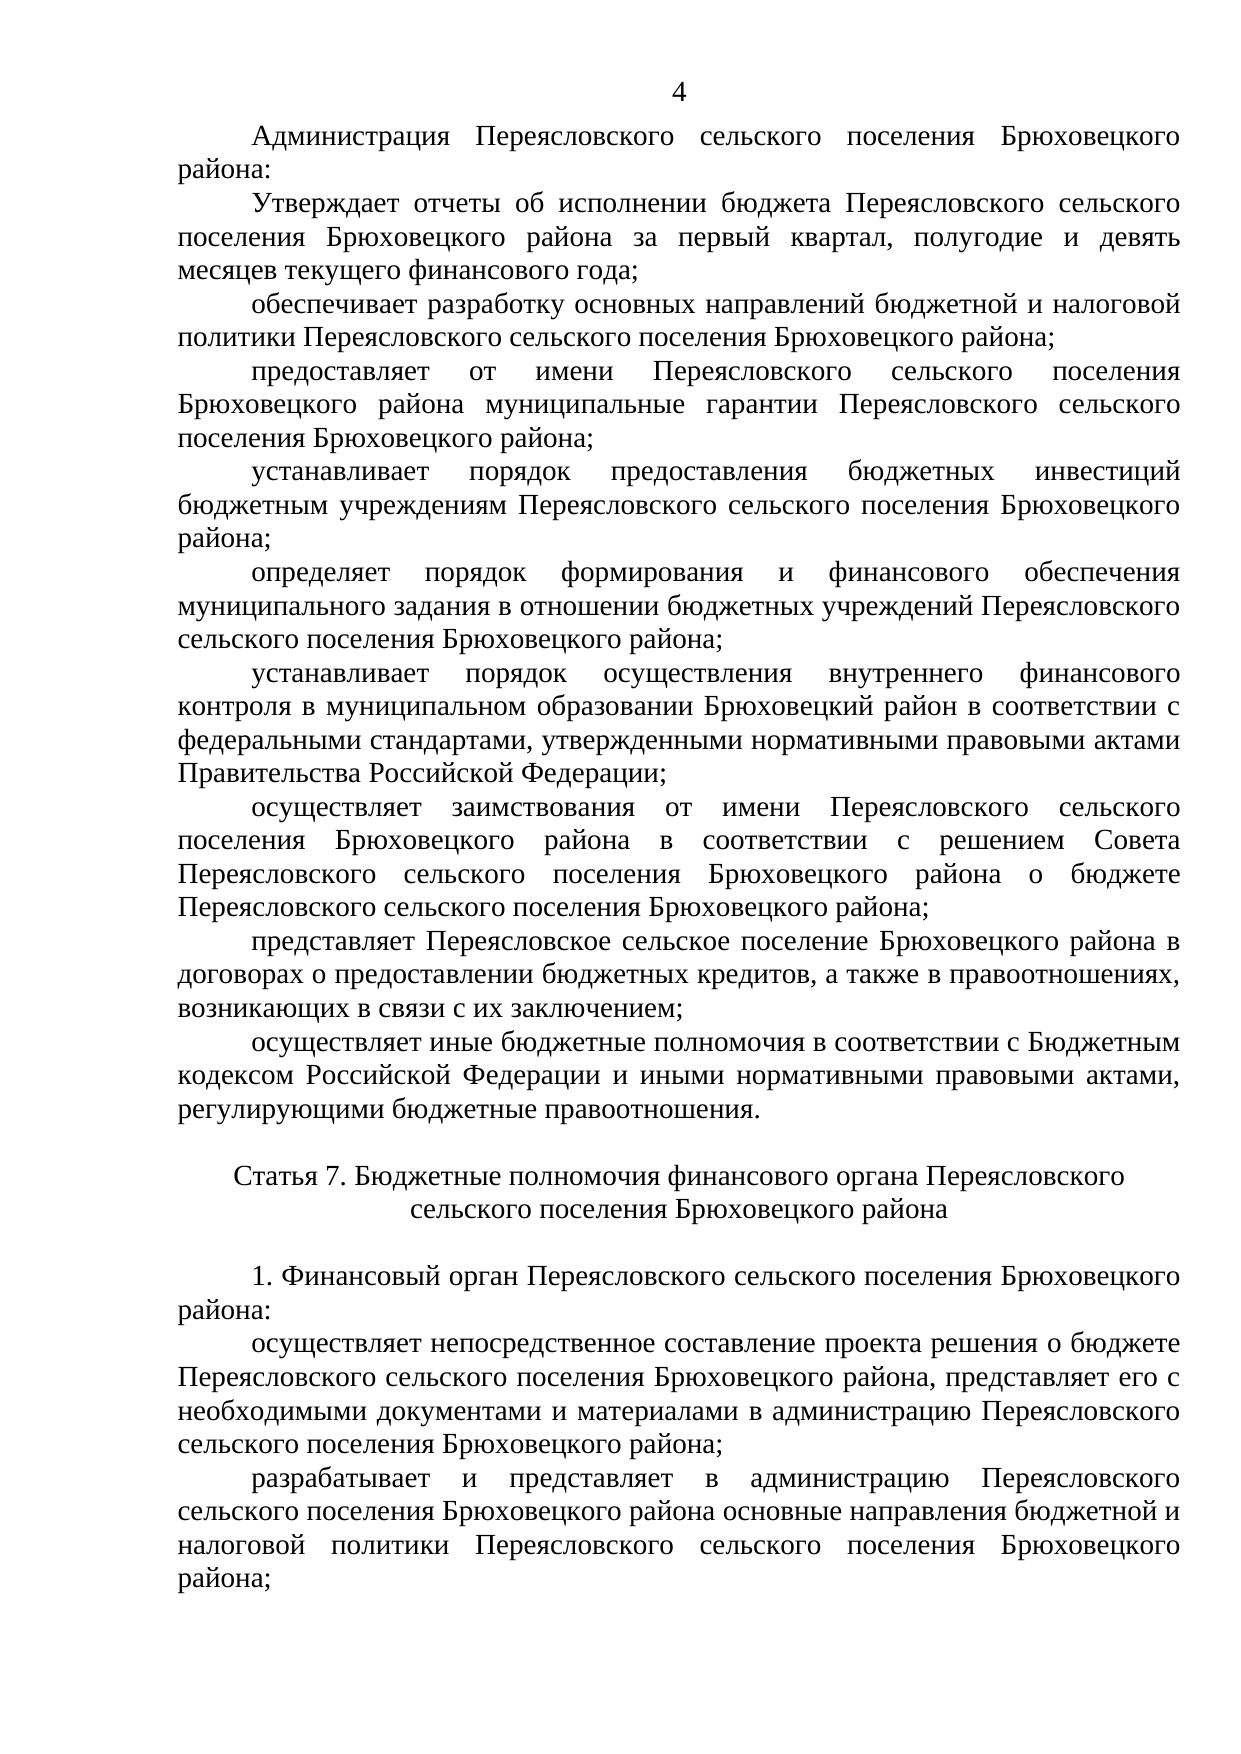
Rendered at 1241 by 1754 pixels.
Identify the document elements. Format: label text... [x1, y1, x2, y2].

text представляет Переясловское сельское поселение Брюховецкого района в договорах о предоставлении бюджетных кредитов, а также в правоотношениях, возникающих в связи с их заключением; [177, 923, 1181, 1024]
text Администрация Переясловского сельского поселения Брюховецкого района: [177, 118, 1181, 185]
text предоставляет от имени Переясловского сельского поселения Брюховецкого района муниципальные гарантии Переясловского сельского поселения Брюховецкого района; [177, 353, 1181, 453]
text Статья 7. Бюджетные полномочия финансового органа Переясловского сельского поселения Брюховецкого района [177, 1158, 1181, 1225]
text устанавливает порядок осуществления внутреннего финансового контроля в муниципальном образовании Брюховецкий район в соответствии с федеральными стандартами, утвержденными нормативными правовыми актами Правительства Российской Федерации; [177, 655, 1181, 789]
text 1. Финансовый орган Переясловского сельского поселения Брюховецкого района: [177, 1258, 1181, 1326]
text обеспечивает разработку основных направлений бюджетной и налоговой политики Переясловского сельского поселения Брюховецкого района; [177, 286, 1181, 353]
text разрабатывает и представляет в администрацию Переясловского сельского поселения Брюховецкого района основные направления бюджетной и налоговой политики Переясловского сельского поселения Брюховецкого района; [177, 1460, 1181, 1594]
text осуществляет заимствования от имени Переясловского сельского поселения Брюховецкого района в соответствии с решением Совета Переясловского сельского поселения Брюховецкого района о бюджете Переясловского сельского поселения Брюховецкого района; [177, 789, 1181, 923]
text Утверждает отчеты об исполнении бюджета Переясловского сельского поселения Брюховецкого района за первый квартал, полугодие и девять месяцев текущего финансового года; [177, 185, 1181, 286]
text осуществляет непосредственное составление проекта решения о бюджете Переясловского сельского поселения Брюховецкого района, представляет его с необходимыми документами и материалами в администрацию Переясловского сельского поселения Брюховецкого района; [177, 1326, 1181, 1460]
text определяет порядок формирования и финансового обеспечения муниципального задания в отношении бюджетных учреждений Переясловского сельского поселения Брюховецкого района; [177, 554, 1181, 655]
text устанавливает порядок предоставления бюджетных инвестиций бюджетным учреждениям Переясловского сельского поселения Брюховецкого района; [177, 453, 1181, 554]
text осуществляет иные бюджетные полномочия в соответствии с Бюджетным кодексом Российской Федерации и иными нормативными правовыми актами, регулирующими бюджетные правоотношения. [177, 1024, 1181, 1124]
